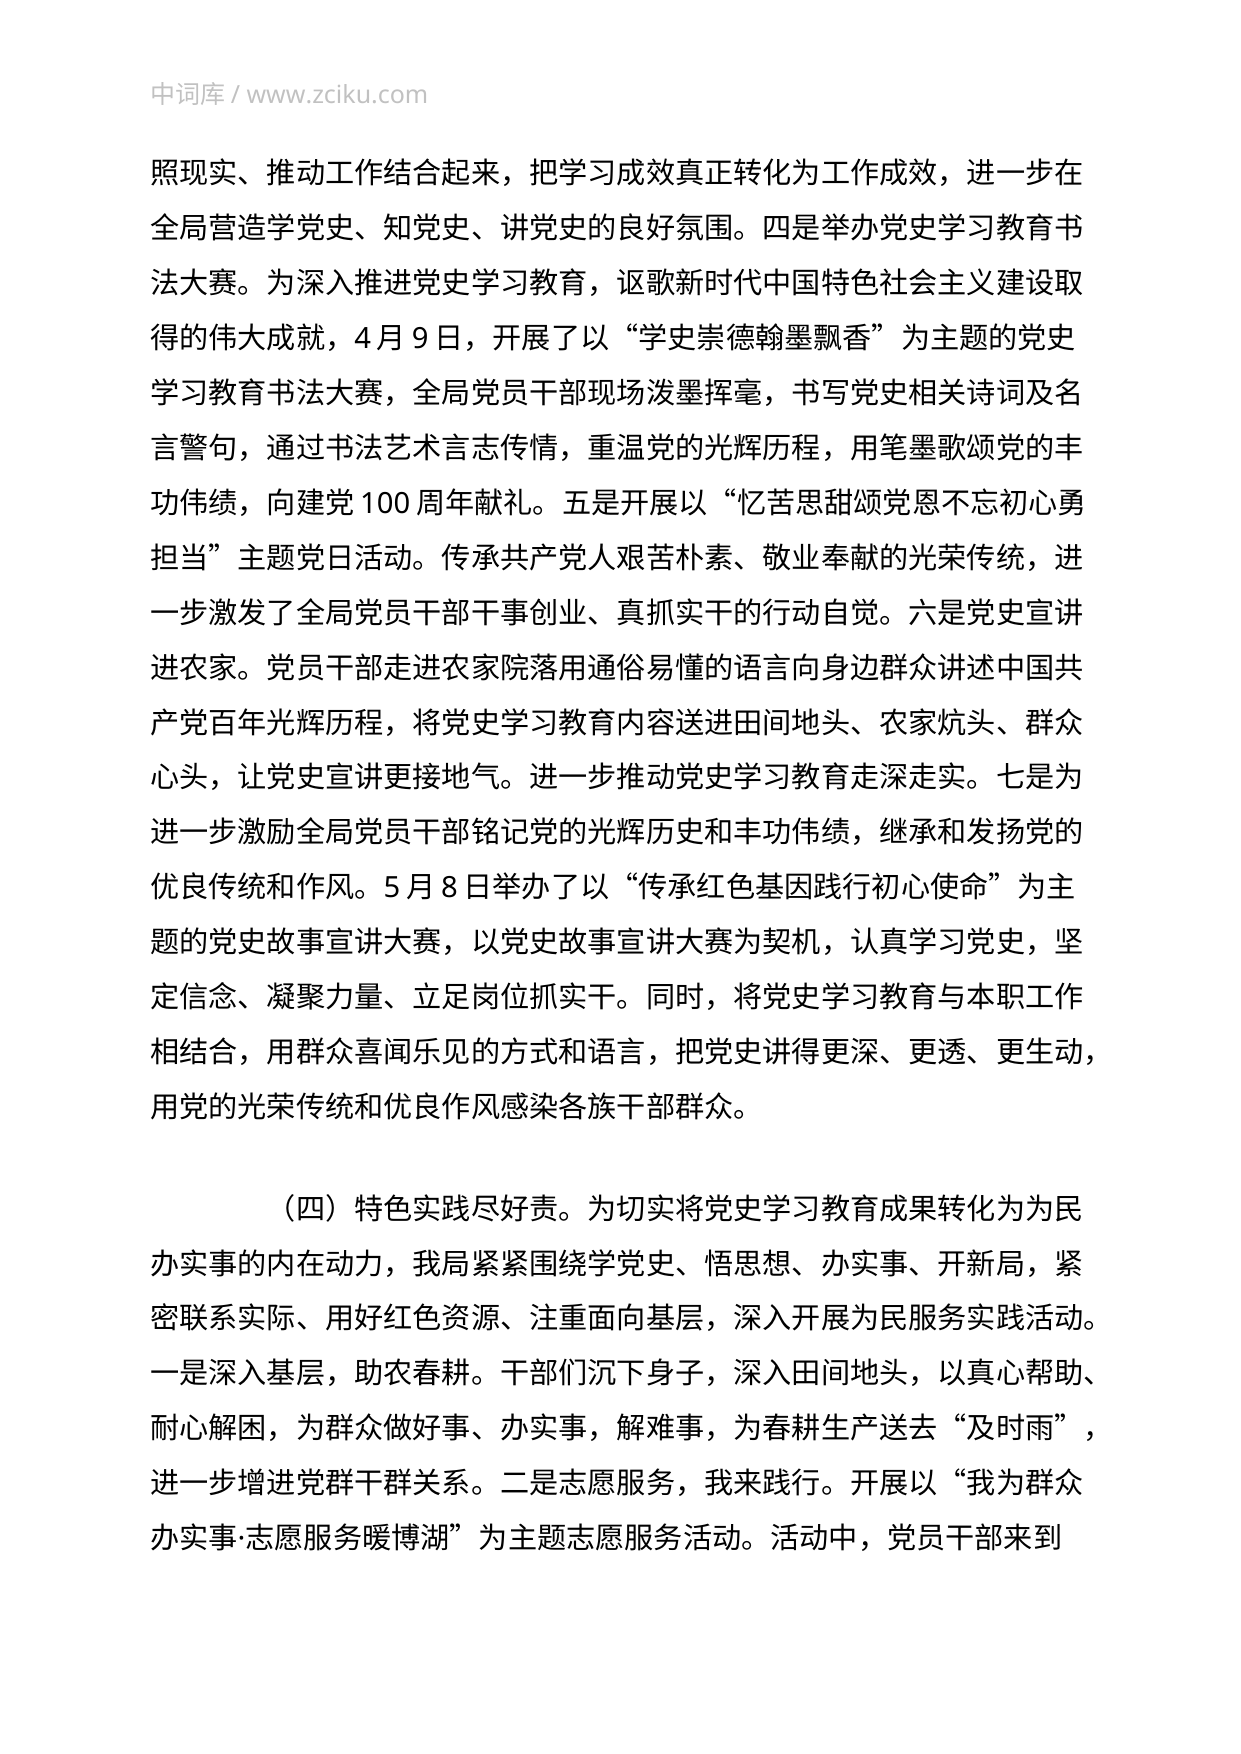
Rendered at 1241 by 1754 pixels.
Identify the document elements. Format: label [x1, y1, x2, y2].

text [150, 1185, 1090, 1557]
text [150, 150, 1090, 1126]
